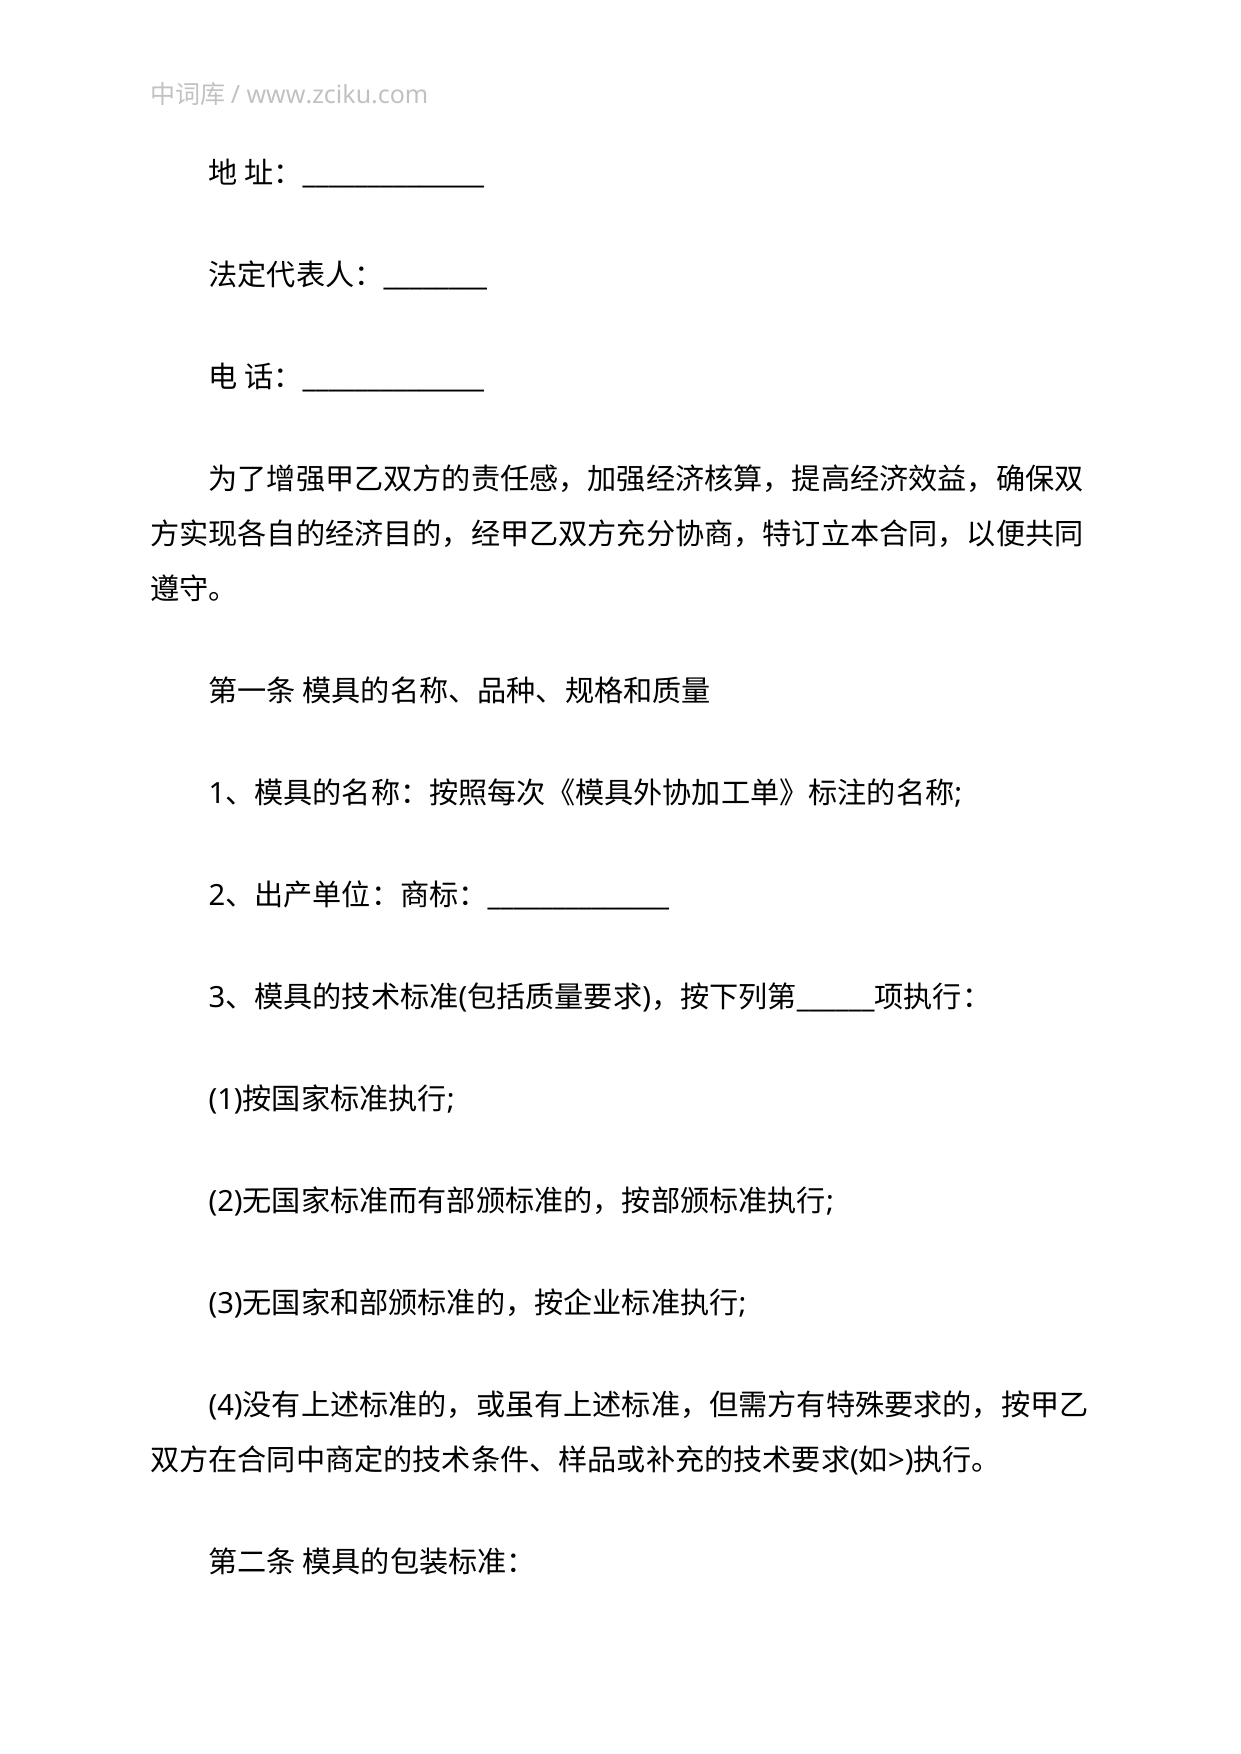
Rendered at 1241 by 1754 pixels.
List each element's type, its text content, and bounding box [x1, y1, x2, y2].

text 3、模具的技术标准(包括质量要求)，按下列第______项执行： [150, 973, 1090, 1016]
text 电 话：______________ [150, 354, 1090, 396]
text (1)按国家标准执行; [150, 1075, 1090, 1118]
text (2)无国家标准而有部颁标准的，按部颁标准执行; [150, 1177, 1090, 1219]
text (4)没有上述标准的，或虽有上述标准，但需方有特殊要求的，按甲乙双方在合同中商定的技术条件、样品或补充的技术要求(如>)执行。 [150, 1381, 1090, 1478]
text (3)无国家和部颁标准的，按企业标准执行; [150, 1279, 1090, 1322]
text 第二条 模具的包装标准： [150, 1538, 1090, 1580]
text 1、模具的名称：按照每次《模具外协加工单》标注的名称; [150, 769, 1090, 812]
text 第一条 模具的名称、品种、规格和质量 [150, 667, 1090, 710]
text 为了增强甲乙双方的责任感，加强经济核算，提高经济效益，确保双方实现各自的经济目的，经甲乙双方充分协商，特订立本合同，以便共同遵守。 [150, 456, 1090, 608]
text 地 址：______________ [150, 150, 1090, 192]
text 2、出产单位：商标：______________ [150, 871, 1090, 914]
text 法定代表人：________ [150, 252, 1090, 294]
